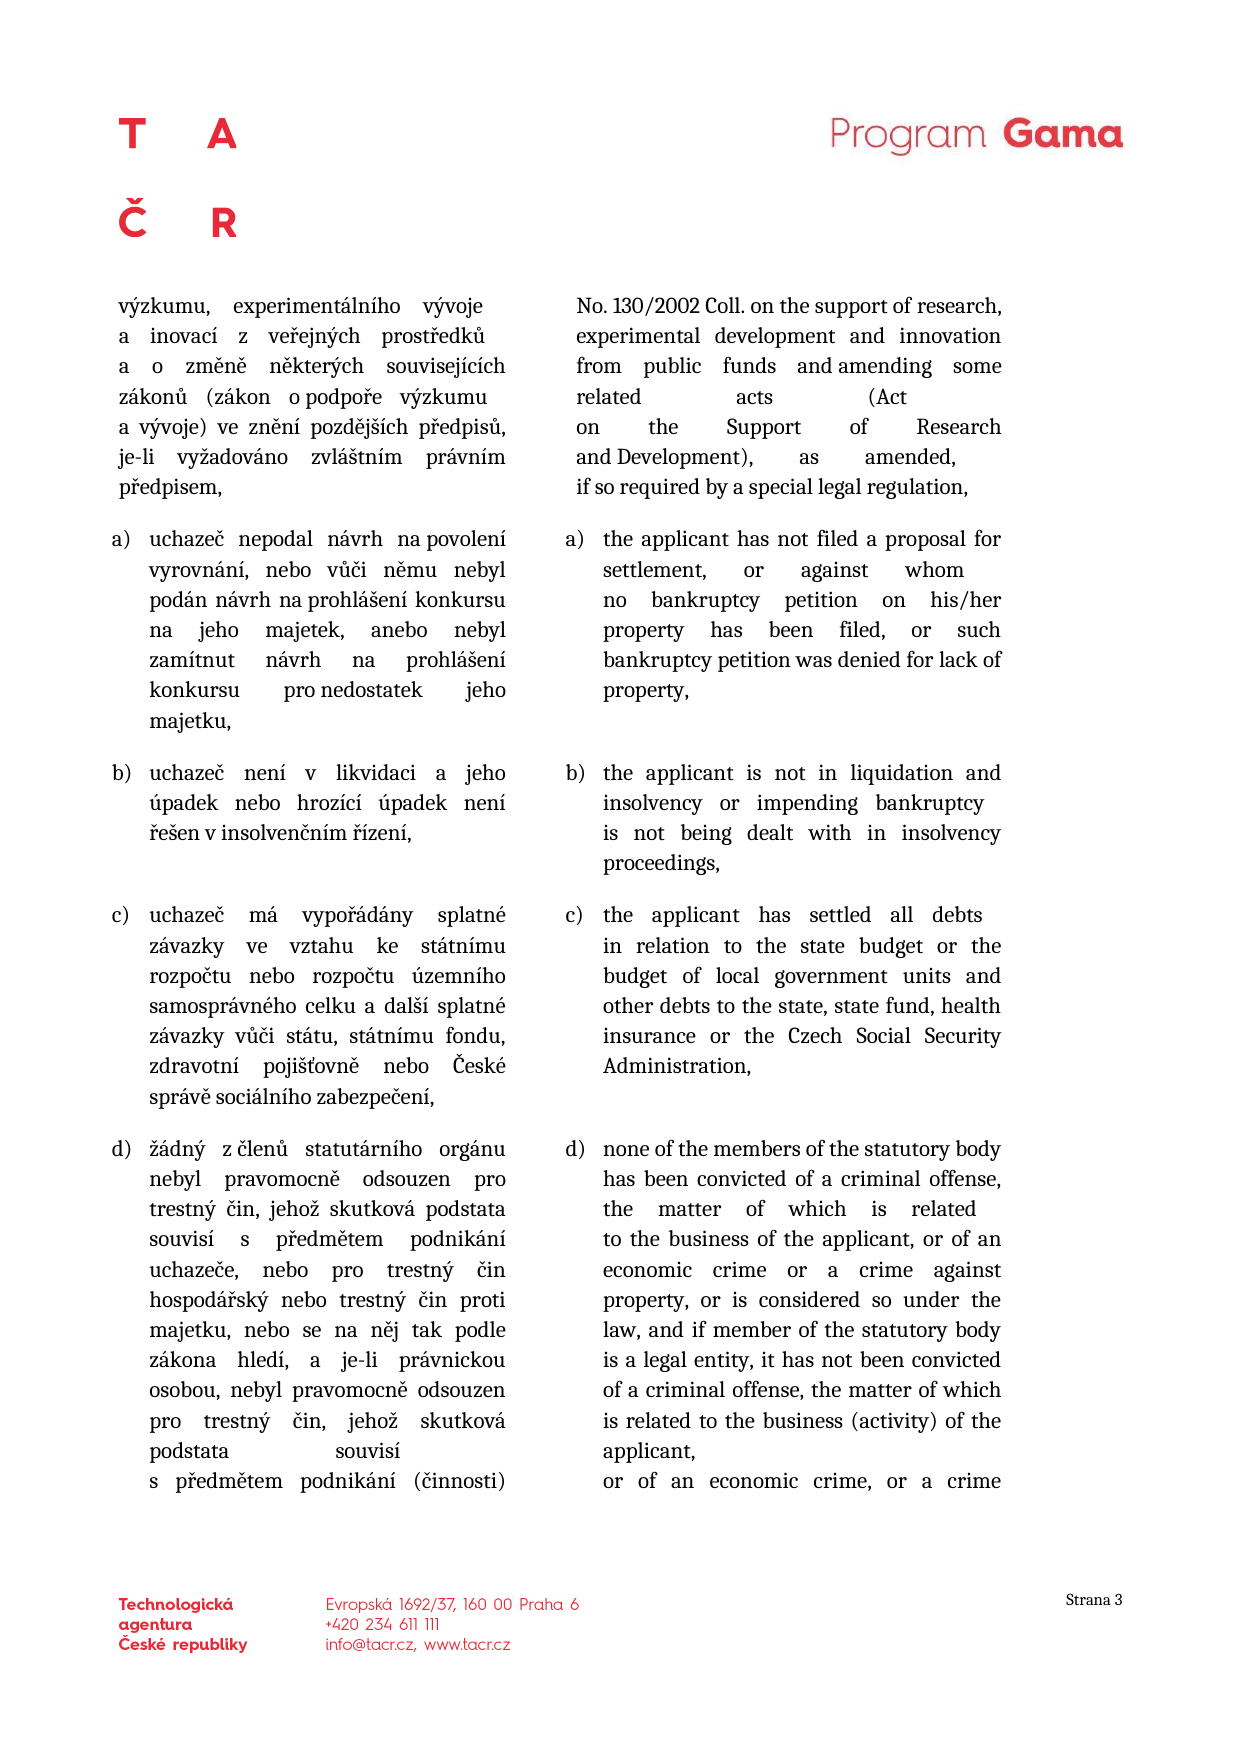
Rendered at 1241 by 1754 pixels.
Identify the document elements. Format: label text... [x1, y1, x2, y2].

picture [0, 0, 237, 237]
picture [0, 1590, 590, 1727]
table_cell uchazeč má vypořádány splatné závazky ve vztahu ke státnímu rozpočtu nebo rozpočtu územního samosprávného celku a další splatné závazky vůči státu, státnímu fondu, zdravotní pojišťovně nebo České správě sociálního zabezpečení, [63, 891, 517, 1125]
table_cell the applicant is not in liquidation and insolvency or impending bankruptcy is not being dealt with in insolvency proceedings, [517, 749, 1013, 891]
table_cell uchazeč není v likvidaci a jeho úpadek nebo hrozící úpadek není řešen v insolvenčním řízení, [63, 749, 517, 891]
table_cell uchazeč nepodal návrh na povolení vyrovnání, nebo vůči němu nebyl podán návrh na prohlášení konkursu na jeho majetek, anebo nebyl zamítnut návrh na prohlášení konkursu pro nedostatek jeho majetku, [63, 515, 517, 749]
table_cell the applicant has not filed a proposal for settlement, or against whom no bankruptcy petition on his/her property has been filed, or such bankruptcy petition was denied for lack of property, [517, 515, 1013, 749]
table_cell the applicant has settled all debts in relation to the state budget or the budget of local government units and other debts to the state, state fund, health insurance or the Czech Social Security Administration, [517, 891, 1013, 1125]
picture [828, 0, 1240, 167]
